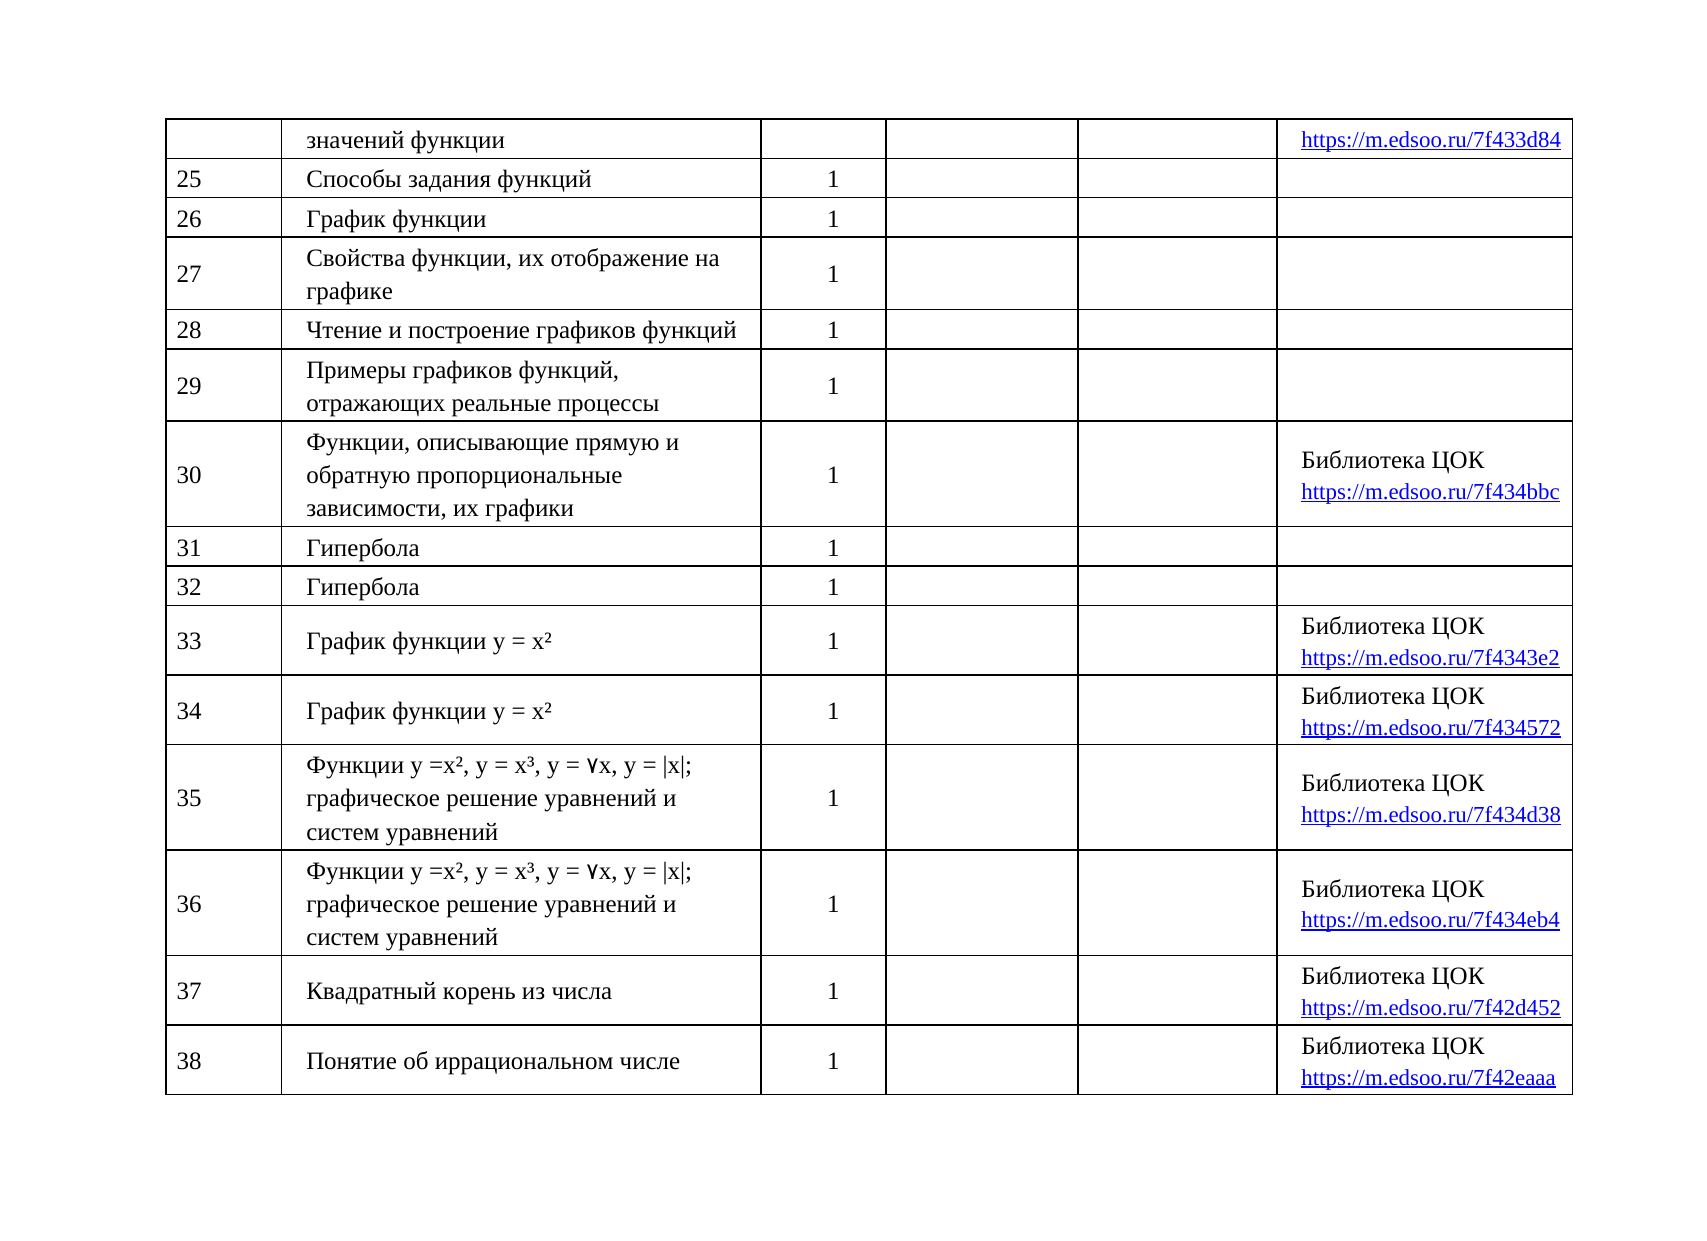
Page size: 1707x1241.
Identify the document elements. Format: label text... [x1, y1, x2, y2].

table_cell График функции y = x² [282, 606, 760, 674]
table_cell 1 [762, 956, 885, 1024]
table_cell 36 [167, 851, 281, 954]
table_cell Библиотека ЦОК https://m.edsoo.ru/7f42d452 [1278, 956, 1572, 1024]
table_cell 1 [762, 238, 885, 309]
table_cell Способы задания функций [282, 159, 760, 197]
table_cell Примеры графиков функций, отражающих реальные процессы [282, 350, 760, 420]
table_cell [887, 422, 1077, 526]
table_cell [887, 851, 1077, 954]
table_cell 37 [167, 956, 281, 1024]
table_cell 33 [167, 606, 281, 674]
table_cell [1079, 198, 1276, 236]
table_cell [887, 956, 1077, 1024]
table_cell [282, 120, 760, 157]
table_cell [1079, 606, 1276, 674]
table_cell [1079, 567, 1276, 604]
table_cell 31 [167, 527, 281, 565]
table_cell 1 [762, 606, 885, 674]
table_cell [1079, 120, 1276, 157]
table_cell 29 [167, 350, 281, 420]
table_cell Библиотека ЦОК https://m.edsoo.ru/7f434d38 [1278, 745, 1572, 849]
table_cell [887, 606, 1077, 674]
table_cell [1278, 567, 1572, 604]
table_cell [887, 350, 1077, 420]
table_cell 1 [762, 422, 885, 526]
table_cell Квадратный корень из числа [282, 956, 760, 1024]
table_cell [1278, 159, 1572, 197]
table_cell Функции y =x², y = x³, y = ٧x, y = |х|; графическое решение уравнений и систем уравнений [282, 745, 760, 849]
table_cell 38 [167, 1026, 281, 1094]
table_cell [1079, 1026, 1276, 1094]
table_cell [887, 120, 1077, 157]
table_cell Библиотека ЦОК https://m.edsoo.ru/7f434eb4 [1278, 851, 1572, 954]
table_cell 25 [167, 159, 281, 197]
table_cell [1079, 159, 1276, 197]
table_cell [1278, 238, 1572, 309]
table_cell [887, 745, 1077, 849]
table_cell 1 [762, 527, 885, 565]
table_cell [887, 238, 1077, 309]
table_cell [887, 676, 1077, 744]
table_cell Библиотека ЦОК https://m.edsoo.ru/7f42eaaa [1278, 1026, 1572, 1094]
table_cell [1079, 676, 1276, 744]
table_cell 24 [167, 120, 281, 157]
table_cell 1 [762, 120, 885, 157]
table_cell 28 [167, 310, 281, 348]
table_cell [887, 198, 1077, 236]
table_cell [1079, 238, 1276, 309]
table_cell График функции y = x² [282, 676, 760, 744]
table_cell 1 [762, 1026, 885, 1094]
table_cell 1 [762, 310, 885, 348]
table_cell Гипербола [282, 527, 760, 565]
table_cell [887, 310, 1077, 348]
table_cell Функции, описывающие прямую и обратную пропорциональные зависимости, их графики [282, 422, 760, 526]
table_cell [887, 567, 1077, 604]
table_cell 1 [762, 159, 885, 197]
table_cell 26 [167, 198, 281, 236]
table_cell [887, 527, 1077, 565]
table_cell 1 [762, 676, 885, 744]
table_cell [1278, 198, 1572, 236]
table_cell [1079, 745, 1276, 849]
table_cell [1079, 527, 1276, 565]
table_cell Свойства функции, их отображение на графике [282, 238, 760, 309]
table_cell [887, 1026, 1077, 1094]
table_cell 1 [762, 350, 885, 420]
table_cell 1 [762, 851, 885, 954]
table_cell График функции [282, 198, 760, 236]
table_cell 1 [762, 198, 885, 236]
table_cell Библиотека ЦОК https://m.edsoo.ru/7f434bbc [1278, 422, 1572, 526]
table_cell 1 [762, 745, 885, 849]
table_cell Функции y =x², y = x³, y = ٧x, y = |х|; графическое решение уравнений и систем уравнений [282, 851, 760, 954]
table_cell [1079, 310, 1276, 348]
table_cell 35 [167, 745, 281, 849]
table_cell [1079, 422, 1276, 526]
table_cell 30 [167, 422, 281, 526]
table_cell Чтение и построение графиков функций [282, 310, 760, 348]
table_cell [1278, 350, 1572, 420]
table_cell 27 [167, 238, 281, 309]
table_cell [1079, 350, 1276, 420]
table_cell Библиотека ЦОК https://m.edsoo.ru/7f4343e2 [1278, 606, 1572, 674]
table_cell Гипербола [282, 567, 760, 604]
table_cell 1 [762, 567, 885, 604]
table_cell [1079, 956, 1276, 1024]
table_cell [1278, 527, 1572, 565]
table_cell Библиотека ЦОК https://m.edsoo.ru/7f434572 [1278, 676, 1572, 744]
table_cell 34 [167, 676, 281, 744]
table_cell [1278, 120, 1572, 157]
table_cell [887, 159, 1077, 197]
table_cell Понятие об иррациональном числе [282, 1026, 760, 1094]
table_cell [1278, 310, 1572, 348]
table_cell 32 [167, 567, 281, 604]
table_cell [1079, 851, 1276, 954]
